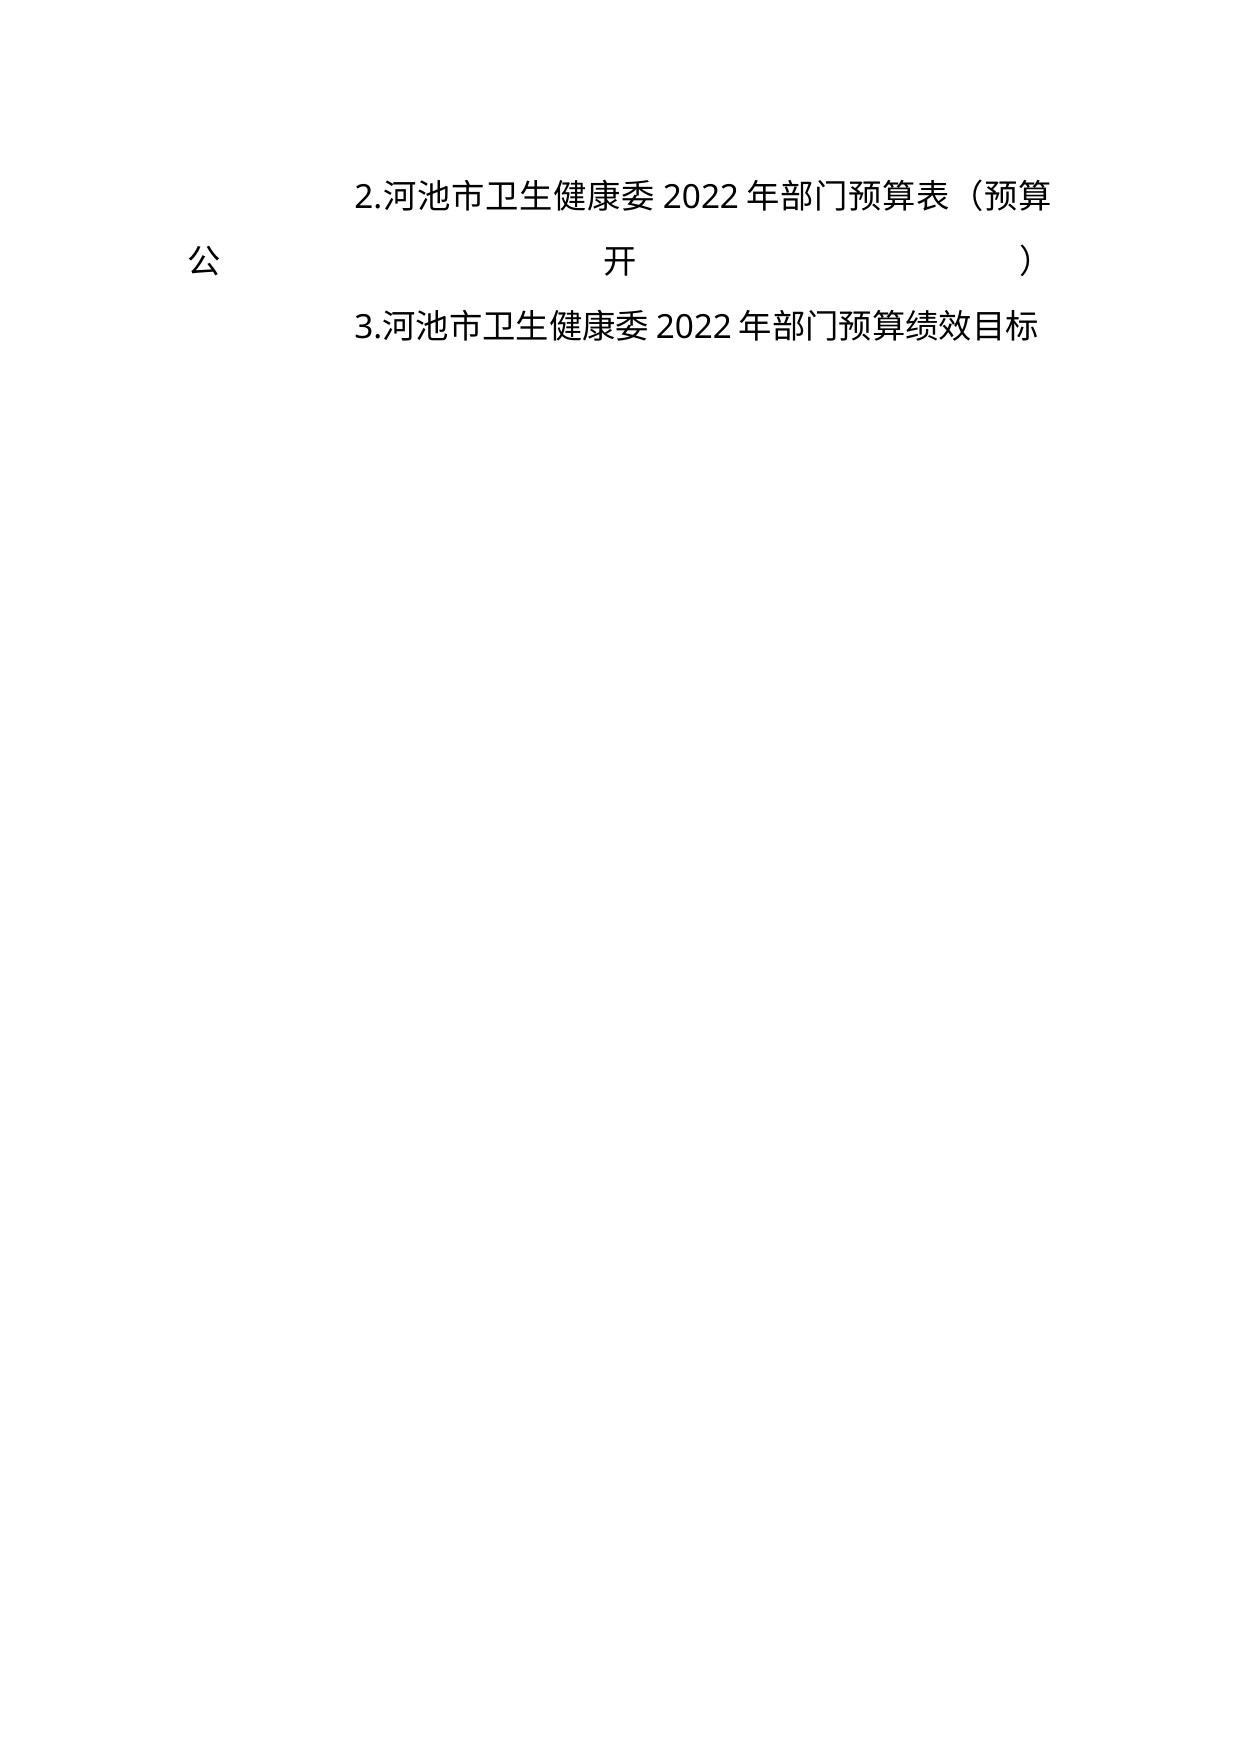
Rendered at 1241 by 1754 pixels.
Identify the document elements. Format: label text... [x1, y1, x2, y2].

text 3.河池市卫生健康委2022年部门预算绩效目标 [187, 292, 1053, 357]
list 2.河池市卫生健康委2022年部门预算表（预算公开） [187, 162, 1053, 292]
